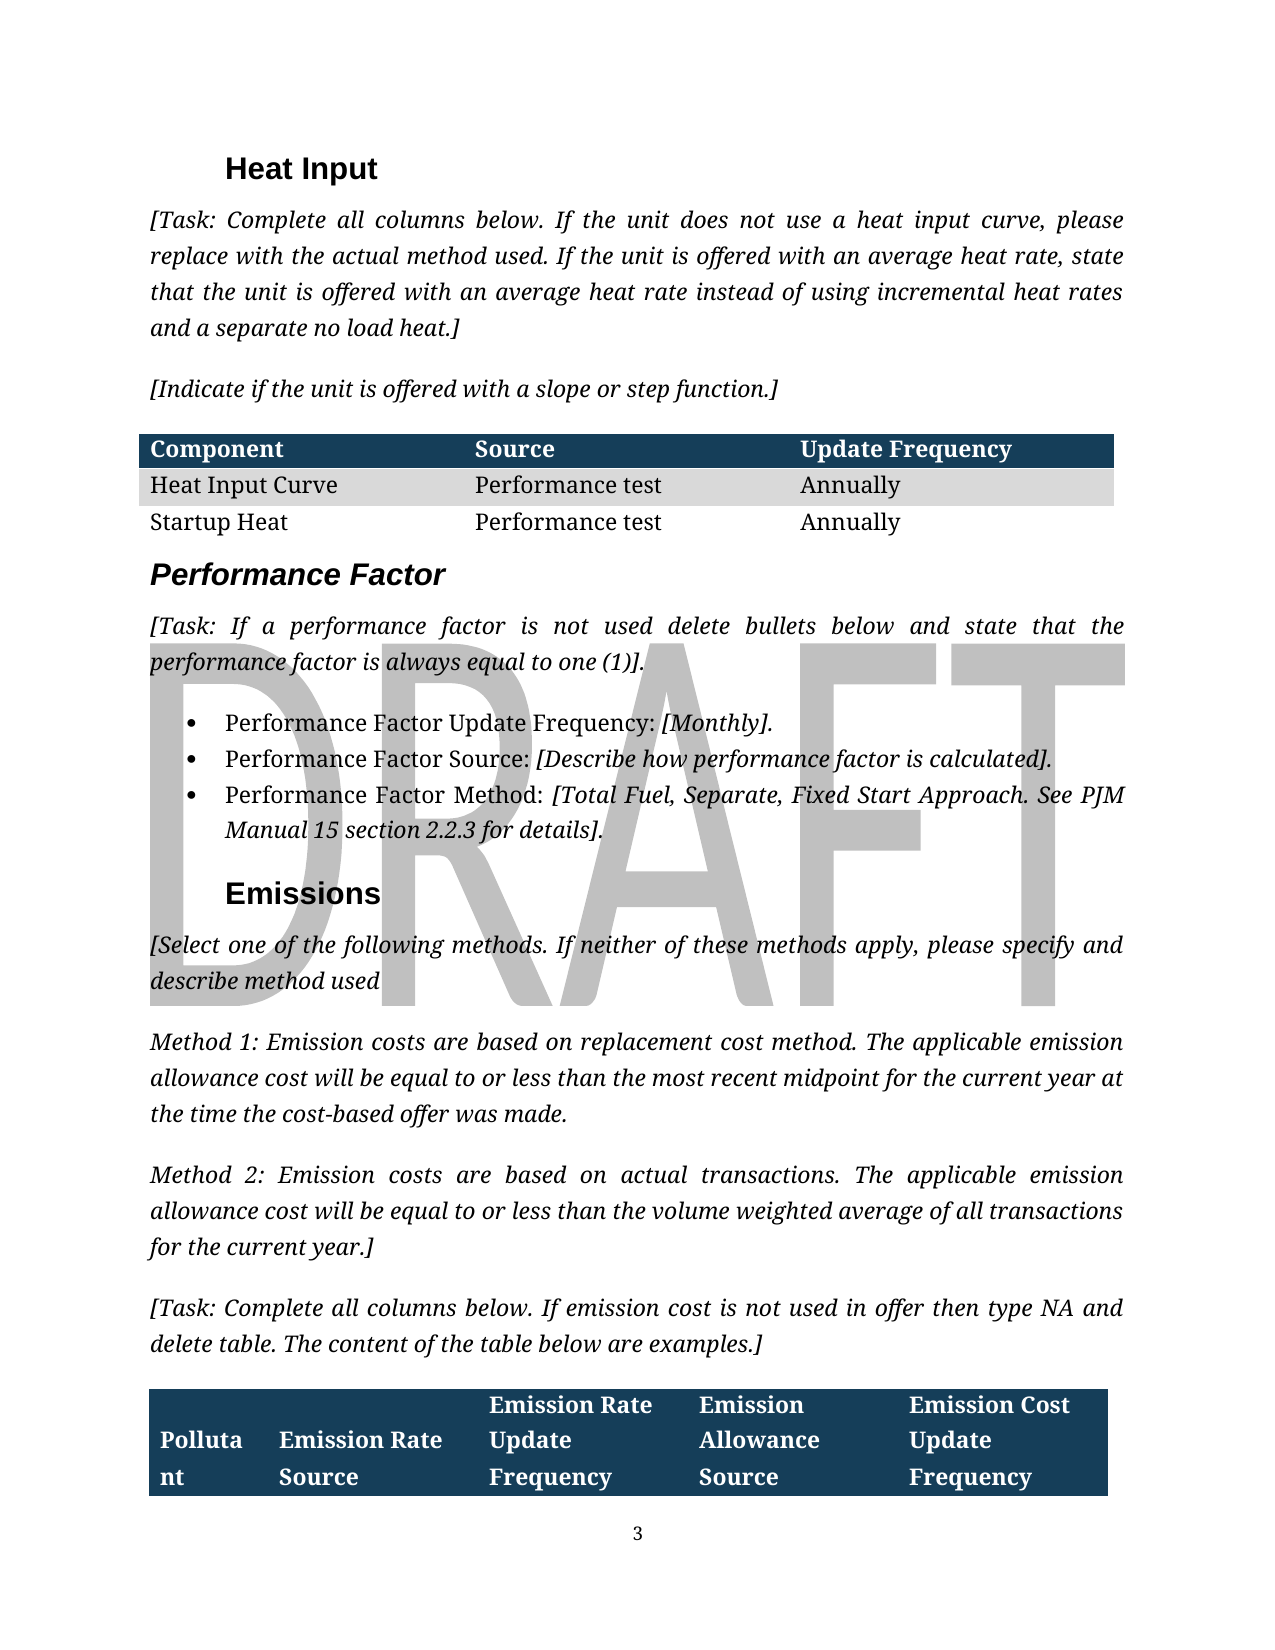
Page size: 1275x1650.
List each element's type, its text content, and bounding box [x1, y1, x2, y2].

subtitle Heat Input [150, 150, 1125, 186]
text [Select one of the following methods. If neither of these methods apply, please specify and describe method used [150, 929, 1125, 996]
table_header Pollutant [149, 1389, 268, 1496]
table_cell Performance test [464, 469, 789, 506]
text [Indicate if the unit is offered with a slope or step function.] [150, 372, 1125, 404]
subtitle Emissions [150, 875, 1125, 911]
table_cell Annually [789, 469, 1114, 506]
table_header Source [464, 434, 789, 468]
table_header Update Frequency [789, 434, 1114, 468]
text Method 1: Emission costs are based on replacement cost method. The applicable emission allowance cost will be equal to or less than the most recent midpoint for the current year at the time the cost-based offer was made. [150, 1026, 1125, 1129]
table_header Emission Rate Source [268, 1389, 478, 1496]
table_header Emission Cost Update Frequency [898, 1389, 1108, 1496]
subtitle Performance Factor [150, 556, 1125, 592]
text Method 2: Emission costs are based on actual transactions. The applicable emission allowance cost will be equal to or less than the volume weighted average of all transactions for the current year.] [150, 1159, 1125, 1262]
table_cell Heat Input Curve [139, 469, 464, 506]
text [Task: Complete all columns below. If the unit does not use a heat input curve, please replace with the actual method used. If the unit is offered with an average heat rate, state that the unit is offered with an average heat rate instead of using incremental heat rates and a separate no load heat.] [150, 204, 1125, 343]
list Performance Factor Source: [Describe how performance factor is calculated]. [187, 743, 1125, 774]
text [Task: Complete all columns below. If emission cost is not used in offer then type NA and delete table. The content of the table below are examples.] [150, 1292, 1125, 1359]
list Performance Factor Method: [Total Fuel, Separate, Fixed Start Approach. See PJM Manual 15 section 2.2.3 for details]. [187, 778, 1125, 846]
table_cell Annually [789, 506, 1114, 543]
table_header Component [139, 434, 464, 468]
table_cell Performance test [464, 506, 789, 543]
table_header Emission Rate Update Frequency [478, 1389, 688, 1496]
table_cell Startup Heat [139, 506, 464, 543]
list Performance Factor Update Frequency: [Monthly]. [187, 707, 1125, 738]
table_header Emission Allowance Source [688, 1389, 898, 1496]
text [Task: If a performance factor is not used delete bullets below and state that the performance factor is always equal to one (1)]. [150, 610, 1125, 677]
